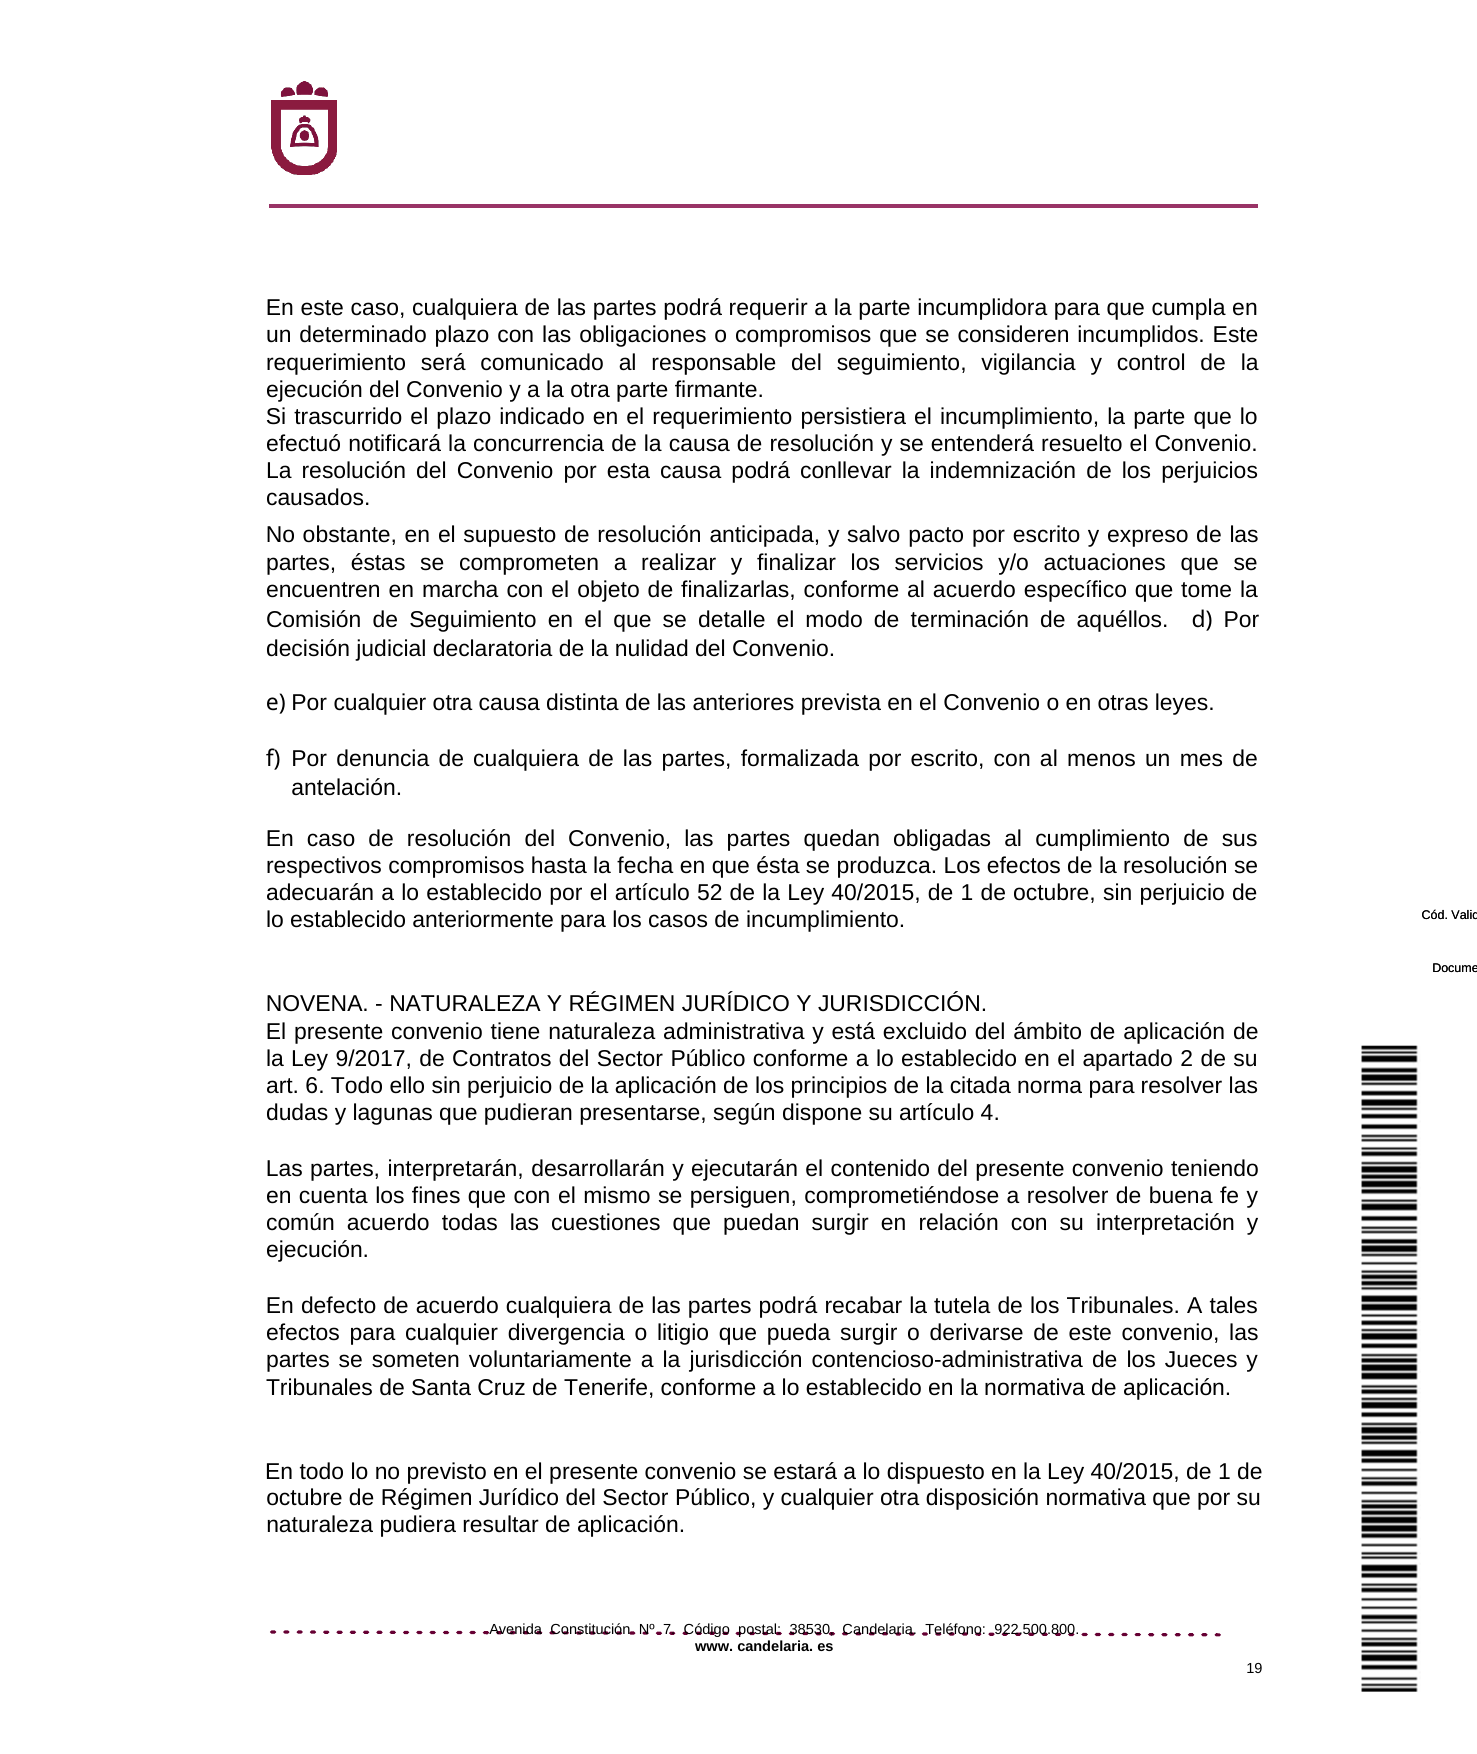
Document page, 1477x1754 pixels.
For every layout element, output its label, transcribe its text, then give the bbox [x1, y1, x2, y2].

text Si trascurrido el plazo indicado en el requerimiento persistiera el incumplimiento, la parte que lo efectuó notificará la concurrencia de la causa de resolución y se entenderá resuelto el Convenio. La resolución del Convenio por esta causa podrá conllevar la indemnización de los perjuicios causados. [266, 403, 1259, 511]
text Las partes, interpretarán, desarrollarán y ejecutarán el contenido del presente convenio teniendo en cuenta los fines que con el mismo se persiguen, comprometiéndose a resolver de buena fe y común acuerdo todas las cuestiones que puedan surgir en relación con su interpretación y ejecución. [266, 1155, 1259, 1263]
text En defecto de acuerdo cualquiera de las partes podrá recabar la tutela de los Tribunales. A tales efectos para cualquier divergencia o litigio que pueda surgir o derivarse de este convenio, las partes se someten voluntariamente a la jurisdicción contencioso-administrativa de los Jueces y Tribunales de Santa Cruz de Tenerife, conforme a lo establecido en la normativa de aplicación. [266, 1292, 1259, 1400]
picture [271, 81, 337, 175]
text En todo lo no previsto en el presente convenio se estará a lo dispuesto en la Ley 40/2015, de 1 de octubre de Régimen Jurídico del Sector Público, y cualquier otra disposición normativa que por su naturaleza pudiera resultar de aplicación. [265, 1458, 1275, 1537]
text El presente convenio tiene naturaleza administrativa y está excluido del ámbito de aplicación de la Ley 9/2017, de Contratos del Sector Público conforme a lo establecido en el apartado 2 de su art. 6. Todo ello sin perjuicio de la aplicación de los principios de la citada norma para resolver las dudas y lagunas que pudieran presentarse, según dispone su artículo 4. [266, 1018, 1259, 1125]
text En caso de resolución del Convenio, las partes quedan obligadas al cumplimiento de sus respectivos compromisos hasta la fecha en que ésta se produzca. Los efectos de la resolución se adecuarán a lo establecido por el artículo 52 de la Ley 40/2015, de 1 de octubre, sin perjuicio de lo establecido anteriormente para los casos de incumplimiento. [266, 825, 1259, 932]
text No obstante, en el supuesto de resolución anticipada, y salvo pacto por escrito y expreso de las partes, éstas se comprometen a realizar y finalizar los servicios y/o actuaciones que se encuentren en marcha con el objeto de finalizarlas, conforme al acuerdo específico que tome la Comisión de Seguimiento en el que se detalle el modo de terminación de aquéllos. d) Por decisión judicial declaratoria de la nulidad del Convenio. [266, 521, 1259, 661]
text En este caso, cualquiera de las partes podrá requerir a la parte incumplidora para que cumpla en un determinado plazo con las obligaciones o compromisos que se consideren incumplidos. Este requerimiento será comunicado al responsable del seguimiento, vigilancia y control de la ejecución del Convenio y a la otra parte firmante. [266, 294, 1259, 402]
list Por cualquier otra causa distinta de las anteriores prevista en el Convenio o en otras leyes. [266, 686, 1259, 717]
text NOVENA. - NATURALEZA Y RÉGIMEN JURÍDICO Y JURISDICCIÓN. [266, 990, 1259, 1017]
picture [1362, 1046, 1420, 1691]
list Por denuncia de cualquiera de las partes, formalizada por escrito, con al menos un mes de antelación. [266, 742, 1259, 800]
